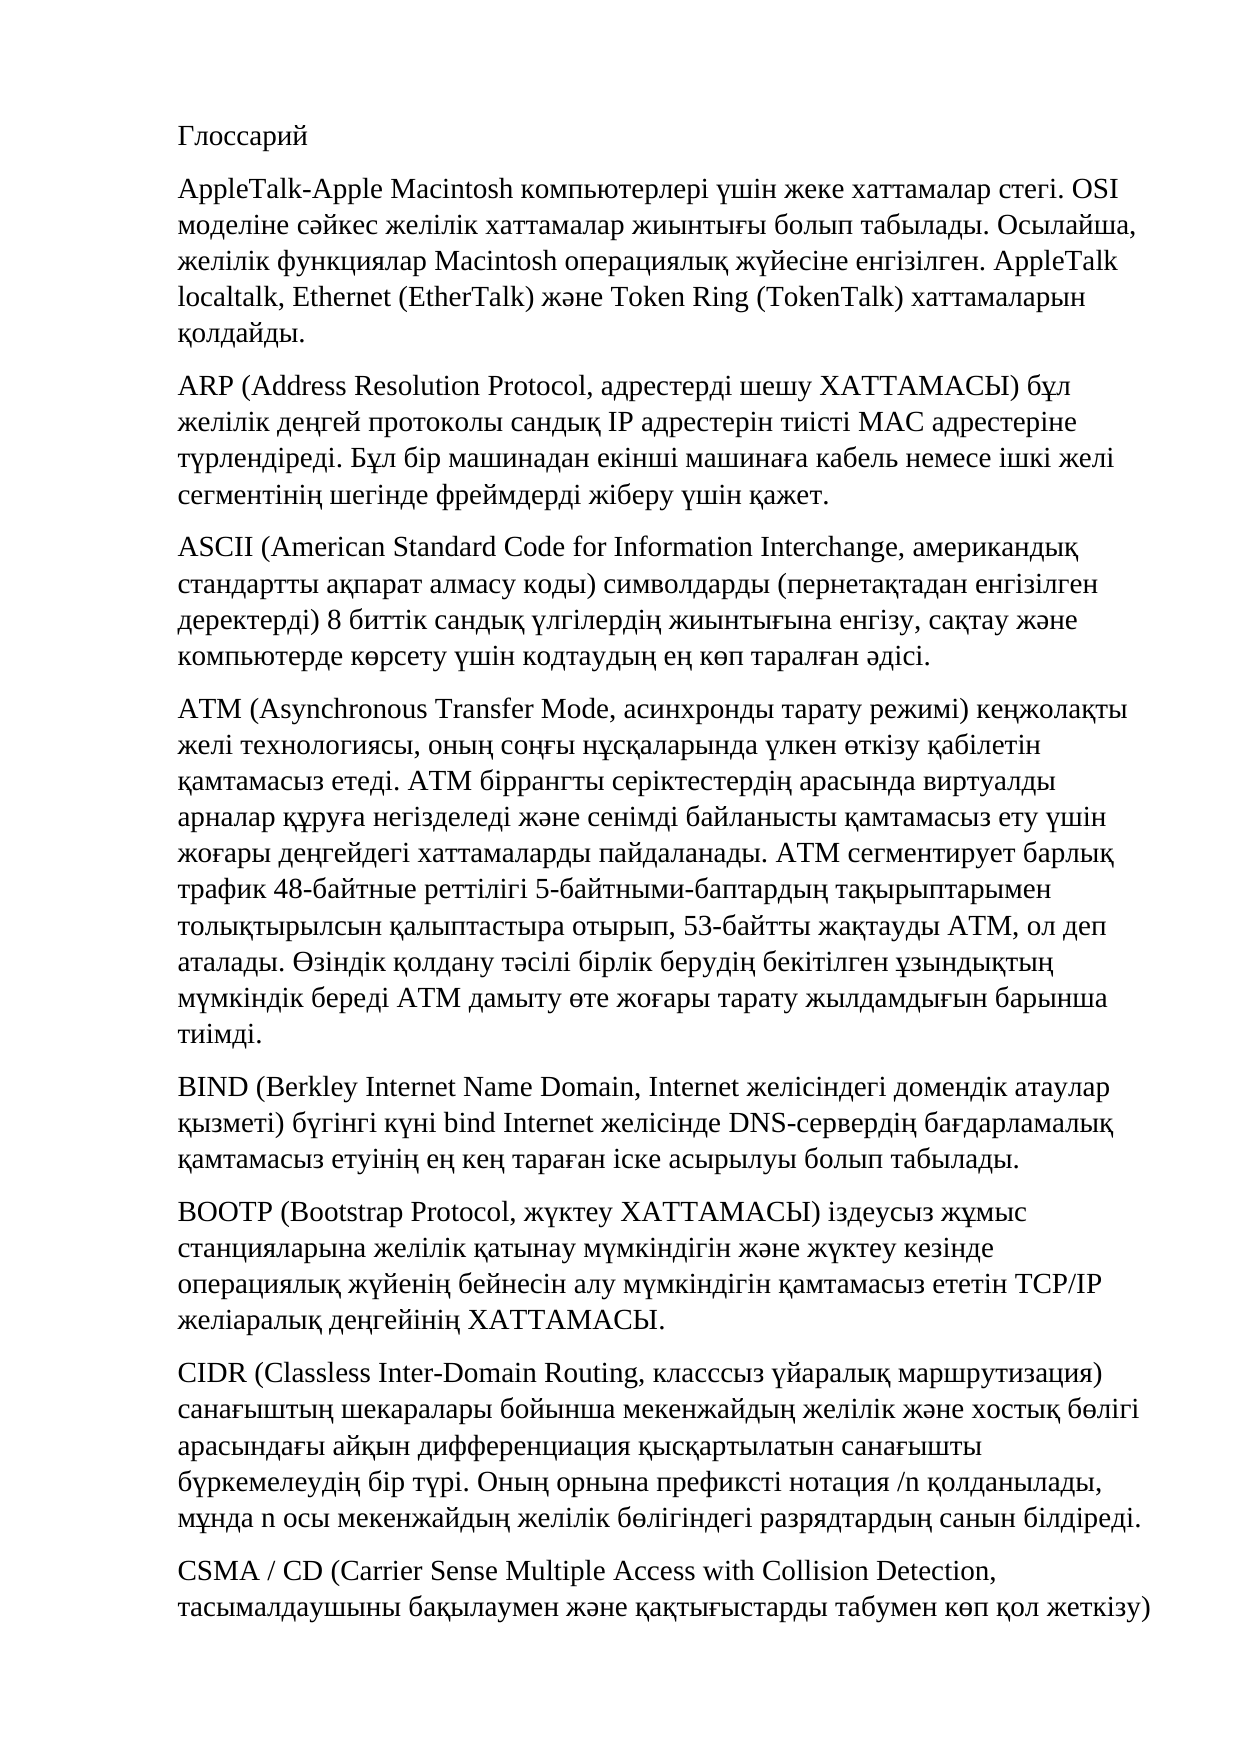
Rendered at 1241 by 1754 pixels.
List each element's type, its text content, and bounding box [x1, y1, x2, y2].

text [177, 1553, 1152, 1622]
text CIDR (Classless Inter-Domain Routing, класссыз үйаралық маршрутизация) санағыштың шекаралары бойынша мекенжайдың желілік және хостық бөлігі арасындағы айқын дифференциация қысқартылатын санағышты бүркемелеудің бір түрі. Оның орнына префиксті нотация /n қолданылады, мұнда n осы мекенжайдың желілік бөлігіндегі разрядтардың санын білдіреді. [177, 1355, 1152, 1533]
text Глоссарий [177, 118, 1152, 152]
text ARP (Address Resolution Protocol, адрестерді шешу ХАТТАМАСЫ) бұл желілік деңгей протоколы сандық IP адрестерін тиісті MAC адрестеріне түрлендіреді. Бұл бір машинадан екінші машинаға кабель немесе ішкі желі сегментінің шегінде фреймдерді жіберу үшін қажет. [177, 368, 1152, 510]
text BOOTP (Bootstrap Protocol, жүктеу ХАТТАМАСЫ) іздеусыз жұмыс станцияларына желілік қатынау мүмкіндігін және жүктеу кезінде операциялық жүйенің бейнесін алу мүмкіндігін қамтамасыз ететін TCP/IP желіаралық деңгейінің ХАТТАМАСЫ. [177, 1194, 1152, 1336]
text AppleTalk-Apple Macintosh компьютерлері үшін жеке хаттамалар стегі. OSI моделіне сәйкес желілік хаттамалар жиынтығы болып табылады. Осылайша, желілік функциялар Macintosh операциялық жүйесіне енгізілген. AppleTalk localtalk, Ethernet (EtherTalk) және Token Ring (TokenTalk) хаттамаларын қолдайды. [177, 171, 1152, 349]
text ASCII (American Standard Code for Information Interchange, американдық стандартты ақпарат алмасу коды) символдарды (пернетақтадан енгізілген деректерді) 8 биттік сандық үлгілердің жиынтығына енгізу, сақтау және компьютерде көрсету үшін кодтаудың ең көп таралған әдісі. [177, 529, 1152, 672]
text ATM (Asynchronous Transfer Mode, асинхронды тарату режимі) кеңжолақты желі технологиясы, оның соңғы нұсқаларында үлкен өткізу қабілетін қамтамасыз етеді. АТМ біррангты серіктестердің арасында виртуалды арналар құруға негізделеді және сенімді байланысты қамтамасыз ету үшін жоғары деңгейдегі хаттамаларды пайдаланады. АТМ сегментирует барлық трафик 48-байтные реттілігі 5-байтными-баптардың тақырыптарымен толықтырылсын қалыптастыра отырып, 53-байтты жақтауды АТМ, ол деп аталады. Өзіндік қолдану тәсілі бірлік берудің бекітілген ұзындықтың мүмкіндік береді АТМ дамыту өте жоғары тарату жылдамдығын барынша тиімді. [177, 691, 1152, 1050]
text BIND (Berkley Internet Name Domain, Internet желісіндегі домендік атаулар қызметі) бүгінгі күні bind Internet желісінде DNS-сервердің бағдарламалық қамтамасыз етуінің ең кең тараған іске асырылуы болып табылады. [177, 1069, 1152, 1175]
